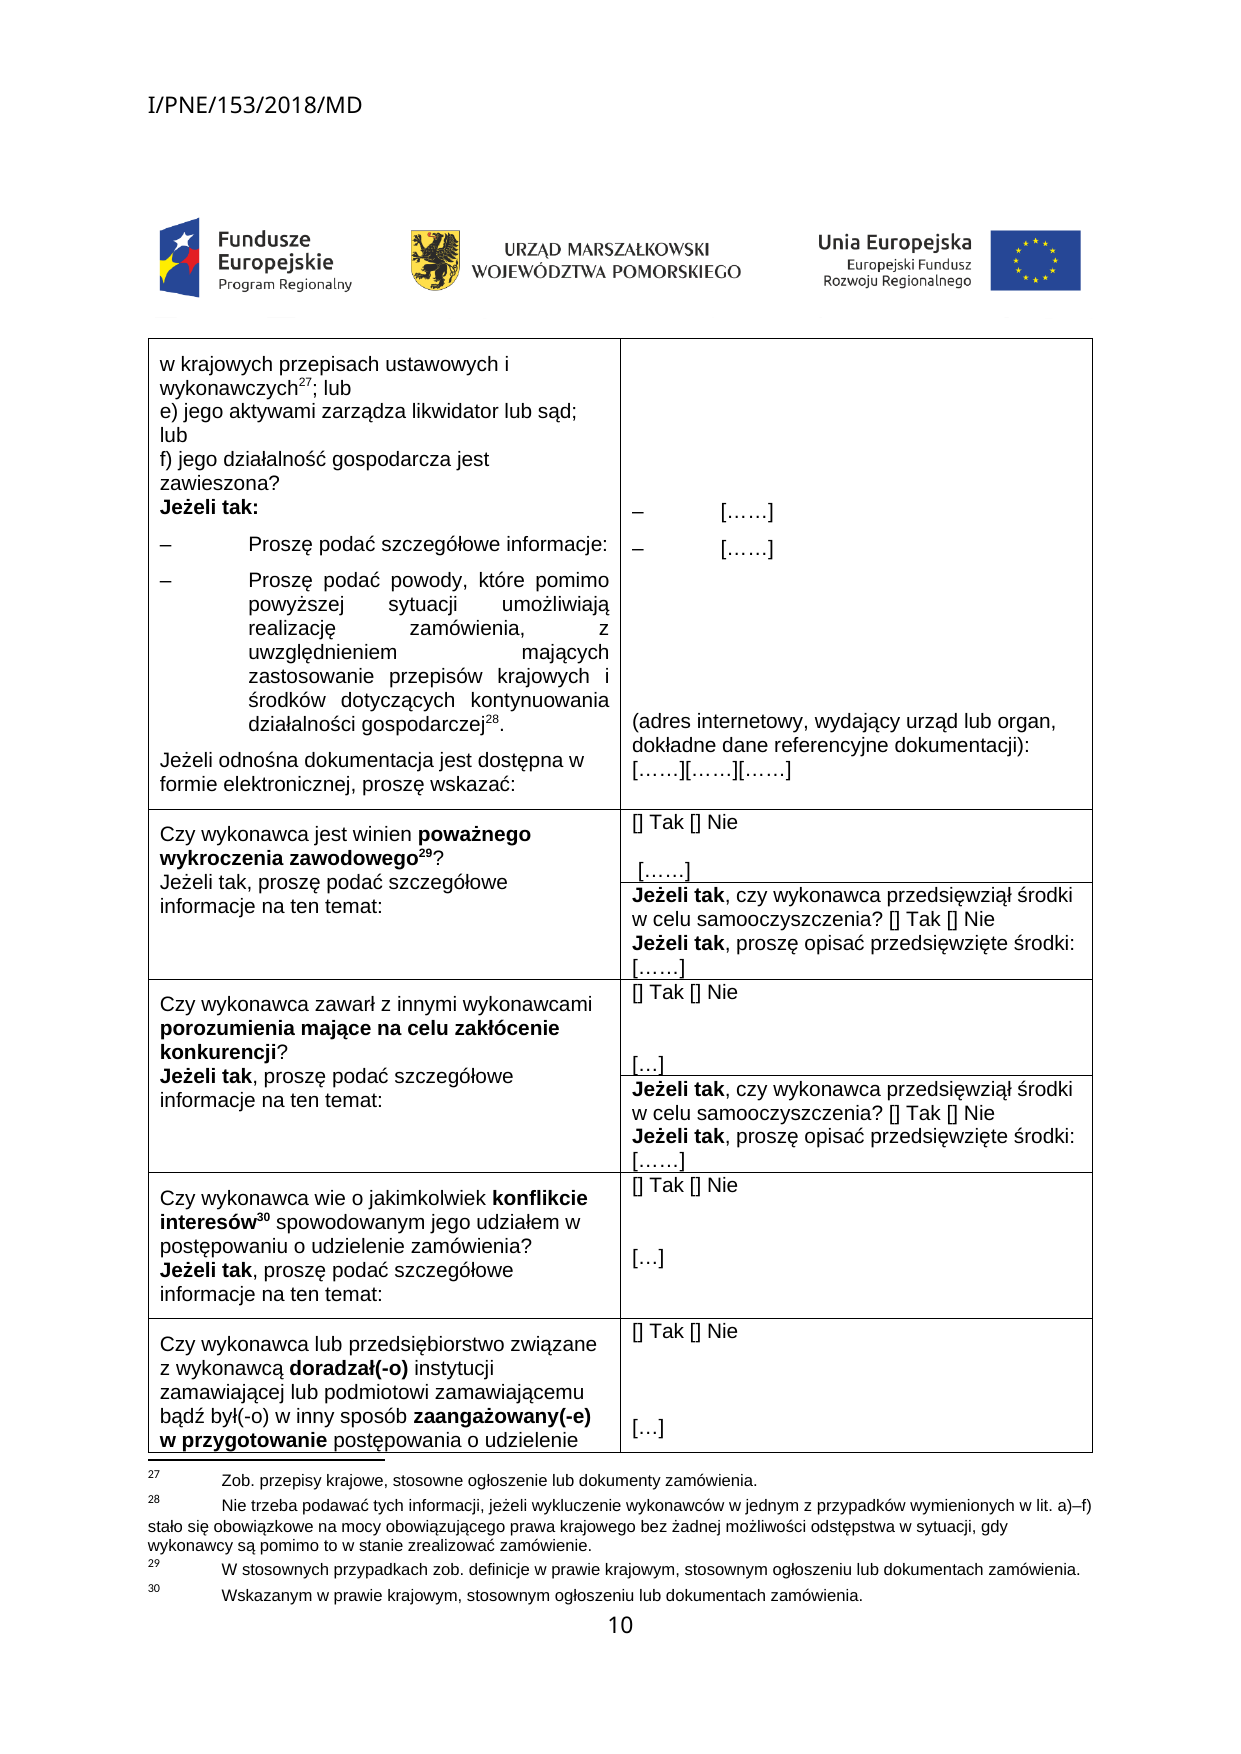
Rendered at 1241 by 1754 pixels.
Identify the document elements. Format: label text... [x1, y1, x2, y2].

table_cell Czy wykonawca zawarł z innymi wykonawcami porozumienia mające na celu zakłócenie konkurencji? Jeżeli tak, proszę podać szczegółowe informacje na ten temat: [149, 980, 620, 1172]
table_cell [] Tak [] Nie [……] [……] (adres internetowy, wydający urząd lub organ, dokładne dane referencyjne dokumentacji): [……][……][……] [621, 339, 1092, 809]
table_cell [] Tak [] Nie […] [621, 980, 1092, 1075]
table_cell [] Tak [] Nie […] [621, 1173, 1092, 1318]
table_cell Czy wykonawca wie o jakimkolwiek konflikcie interesów spowodowanym jego udziałem w postępowaniu o udzielenie zamówienia? Jeżeli tak, proszę podać szczegółowe informacje na ten temat: [149, 1173, 620, 1318]
table_cell Jeżeli tak, czy wykonawca przedsięwziął środki w celu samooczyszczenia? [] Tak [] Nie Jeżeli tak, proszę opisać przedsięwzięte środki: [……] [621, 1076, 1092, 1172]
table_cell [] Tak [] Nie [……] [621, 810, 1092, 882]
picture [147, 217, 1093, 319]
table_cell [] Tak [] Nie […] [621, 1319, 1092, 1452]
table_cell Jeżeli tak, czy wykonawca przedsięwziął środki w celu samooczyszczenia? [] Tak [] Nie Jeżeli tak, proszę opisać przedsięwzięte środki: [……] [621, 883, 1092, 978]
table_cell Czy wykonawca jest winien poważnego wykroczenia zawodowego? Jeżeli tak, proszę podać szczegółowe informacje na ten temat: [149, 810, 620, 978]
